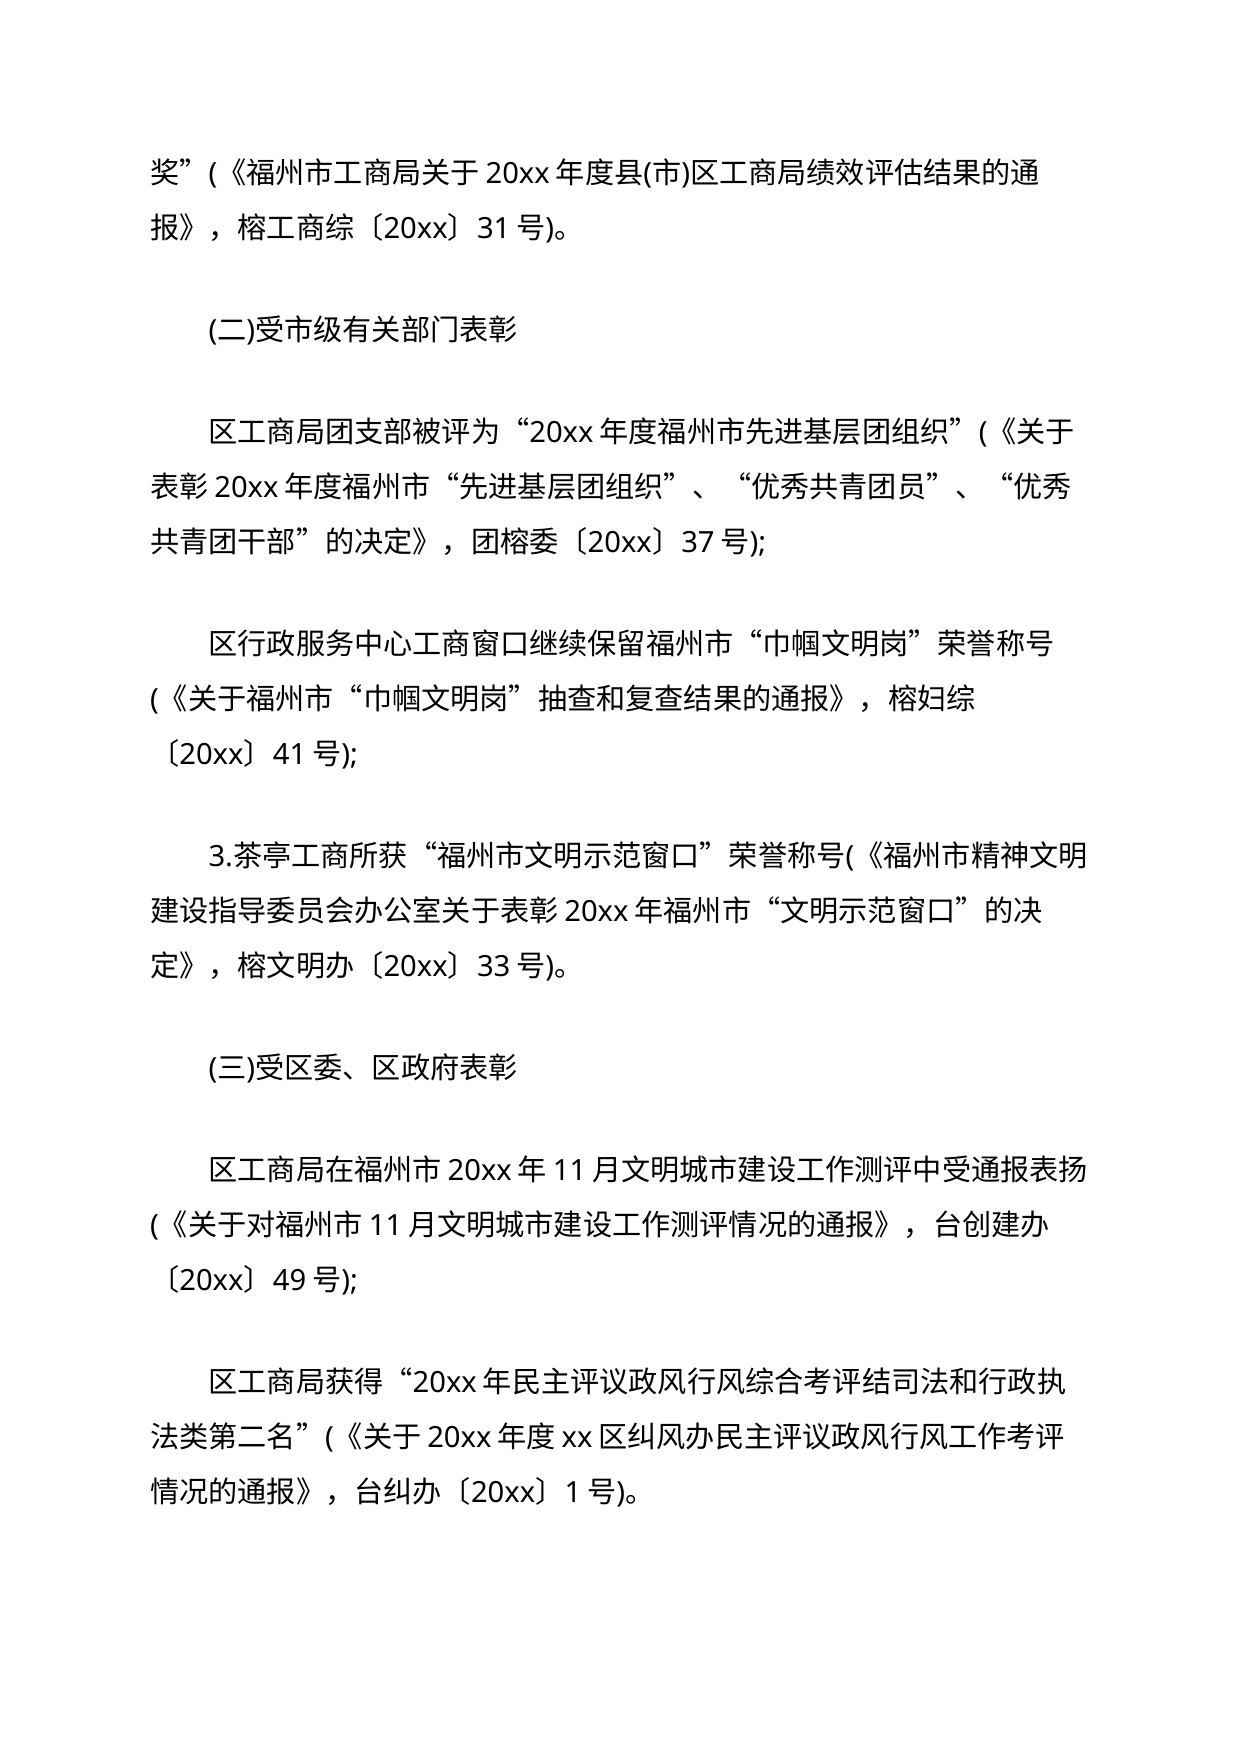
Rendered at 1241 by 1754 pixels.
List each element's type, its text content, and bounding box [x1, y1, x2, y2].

text 区行政服务中心工商窗口继续保留福州市“巾帼文明岗”荣誉称号(《关于福州市“巾帼文明岗”抽查和复查结果的通报》，榕妇综〔20xx〕41号); [150, 621, 1090, 773]
text 区工商局在福州市20xx年11月文明城市建设工作测评中受通报表扬(《关于对福州市11月文明城市建设工作测评情况的通报》，台创建办〔20xx〕49号); [150, 1147, 1090, 1299]
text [150, 150, 1090, 247]
text 区工商局获得“20xx年民主评议政风行风综合考评结司法和行政执法类第二名”(《关于20xx年度xx区纠风办民主评议政风行风工作考评情况的通报》，台纠办〔20xx〕1号)。 [150, 1359, 1090, 1511]
text (三)受区委、区政府表彰 [150, 1045, 1090, 1087]
text 区工商局团支部被评为“20xx年度福州市先进基层团组织”(《关于表彰20xx年度福州市“先进基层团组织”、“优秀共青团员”、“优秀共青团干部”的决定》，团榕委〔20xx〕37号); [150, 409, 1090, 561]
text (二)受市级有关部门表彰 [150, 307, 1090, 349]
text 3.茶亭工商所获“福州市文明示范窗口”荣誉称号(《福州市精神文明建设指导委员会办公室关于表彰20xx年福州市“文明示范窗口”的决定》，榕文明办〔20xx〕33号)。 [150, 833, 1090, 985]
